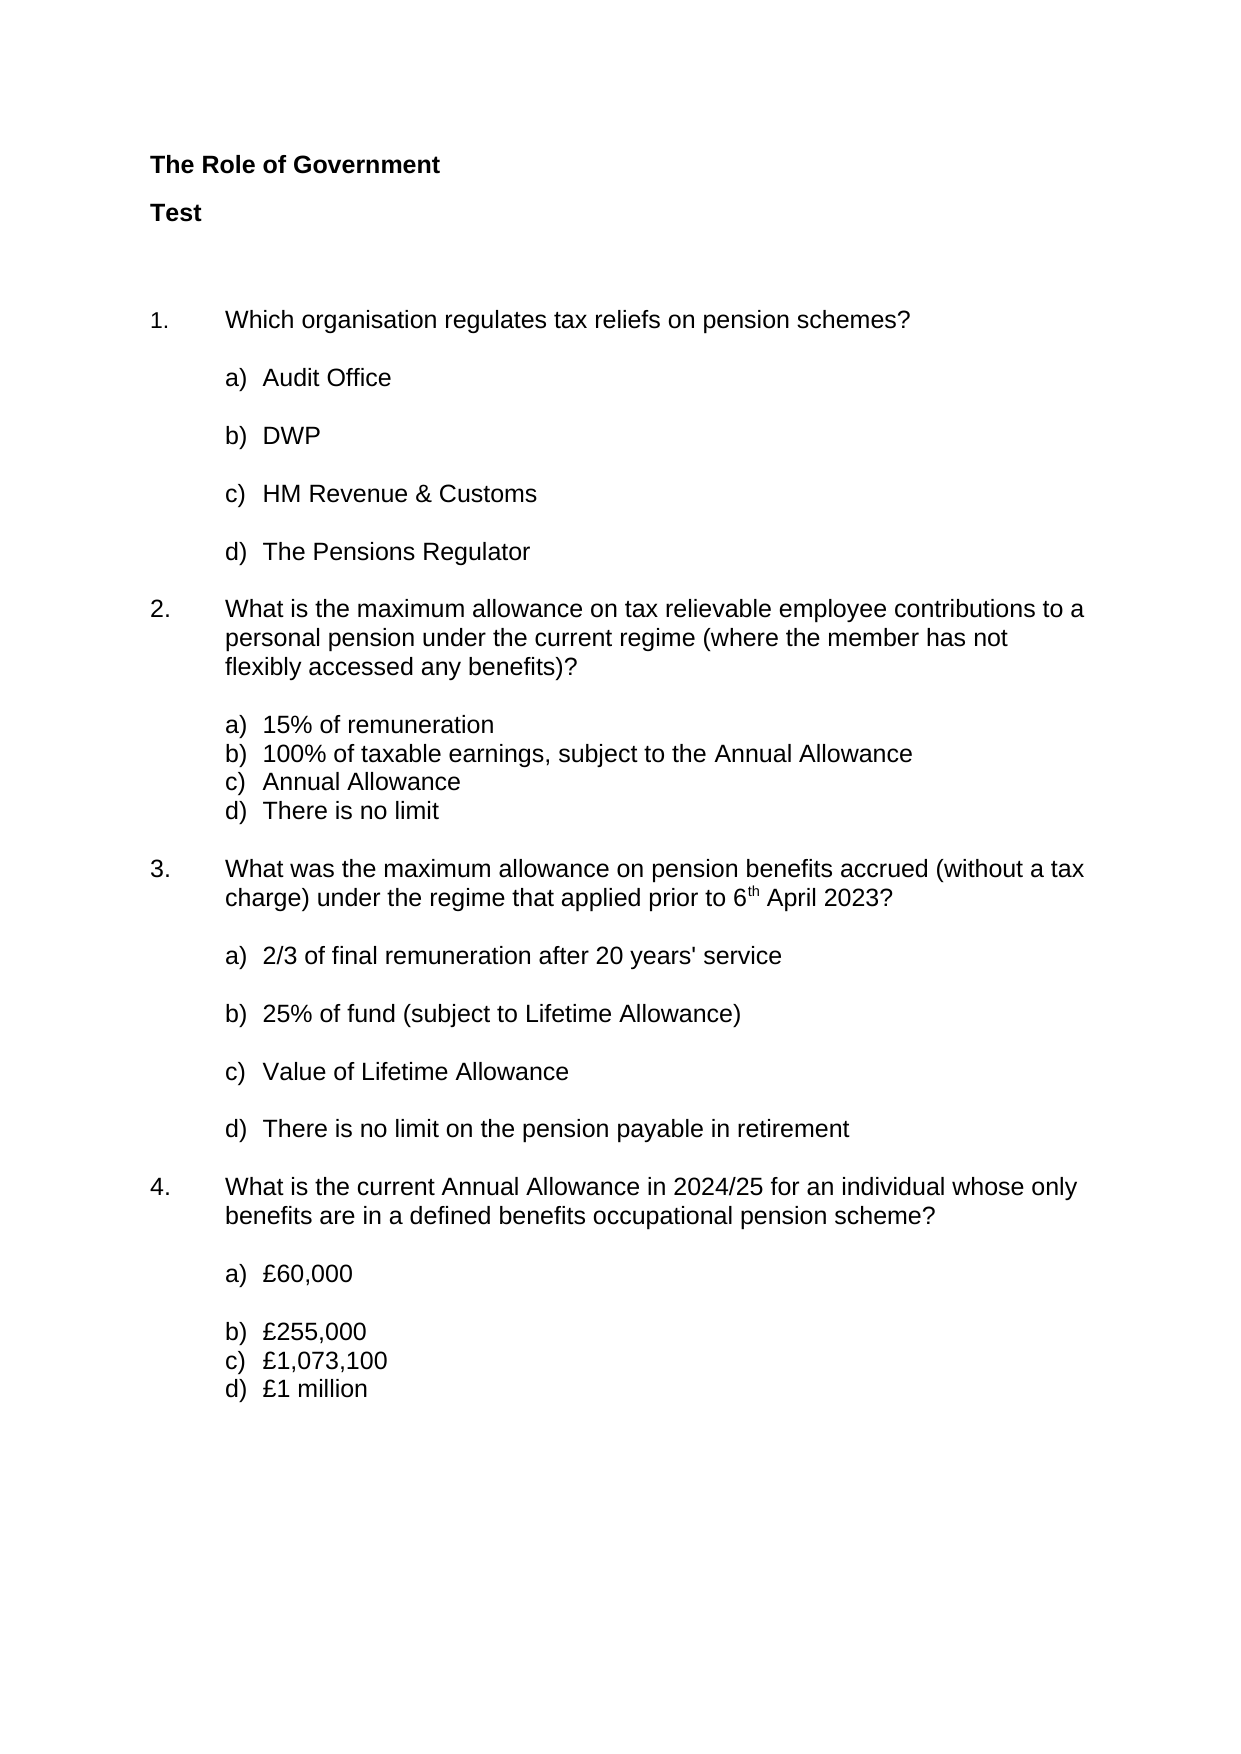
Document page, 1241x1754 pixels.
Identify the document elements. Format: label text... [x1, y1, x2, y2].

list Annual Allowance [225, 767, 1090, 796]
list The Pensions Regulator [225, 536, 1090, 565]
list Audit Office [225, 363, 1090, 391]
list There is no limit on the pension payable in retirement [225, 1114, 1090, 1143]
list £1 million [225, 1374, 1090, 1403]
list £60,000 [225, 1259, 1090, 1288]
list DWP [225, 421, 1090, 449]
text 4. What is the current Annual Allowance in 2024/25 for an individual whose only benefits are in a defined benefits occupational pension scheme? [150, 1172, 1090, 1230]
text The Role of Government [150, 150, 1090, 179]
list 2/3 of final remuneration after 20 years' service [225, 941, 1090, 969]
list 15% of remuneration [225, 710, 1090, 738]
list Value of Lifetime Allowance [225, 1056, 1090, 1085]
list 25% of fund (subject to Lifetime Allowance) [225, 998, 1090, 1027]
text Test [150, 198, 1090, 226]
list £255,000 [225, 1317, 1090, 1346]
list There is no limit [225, 796, 1090, 825]
list 100% of taxable earnings, subject to the Annual Allowance [225, 738, 1090, 767]
text 3. What was the maximum allowance on pension benefits accrued (without a tax charge) under the regime that applied prior to 6th April 2023? [150, 854, 1090, 911]
list £1,073,100 [225, 1346, 1090, 1374]
list HM Revenue & Customs [225, 478, 1090, 507]
text 1. Which organisation regulates tax reliefs on pension schemes? [150, 305, 1090, 333]
text 2. What is the maximum allowance on tax relievable employee contributions to a personal pension under the current regime (where the member has not flexibly accessed any benefits)? [150, 594, 1090, 681]
